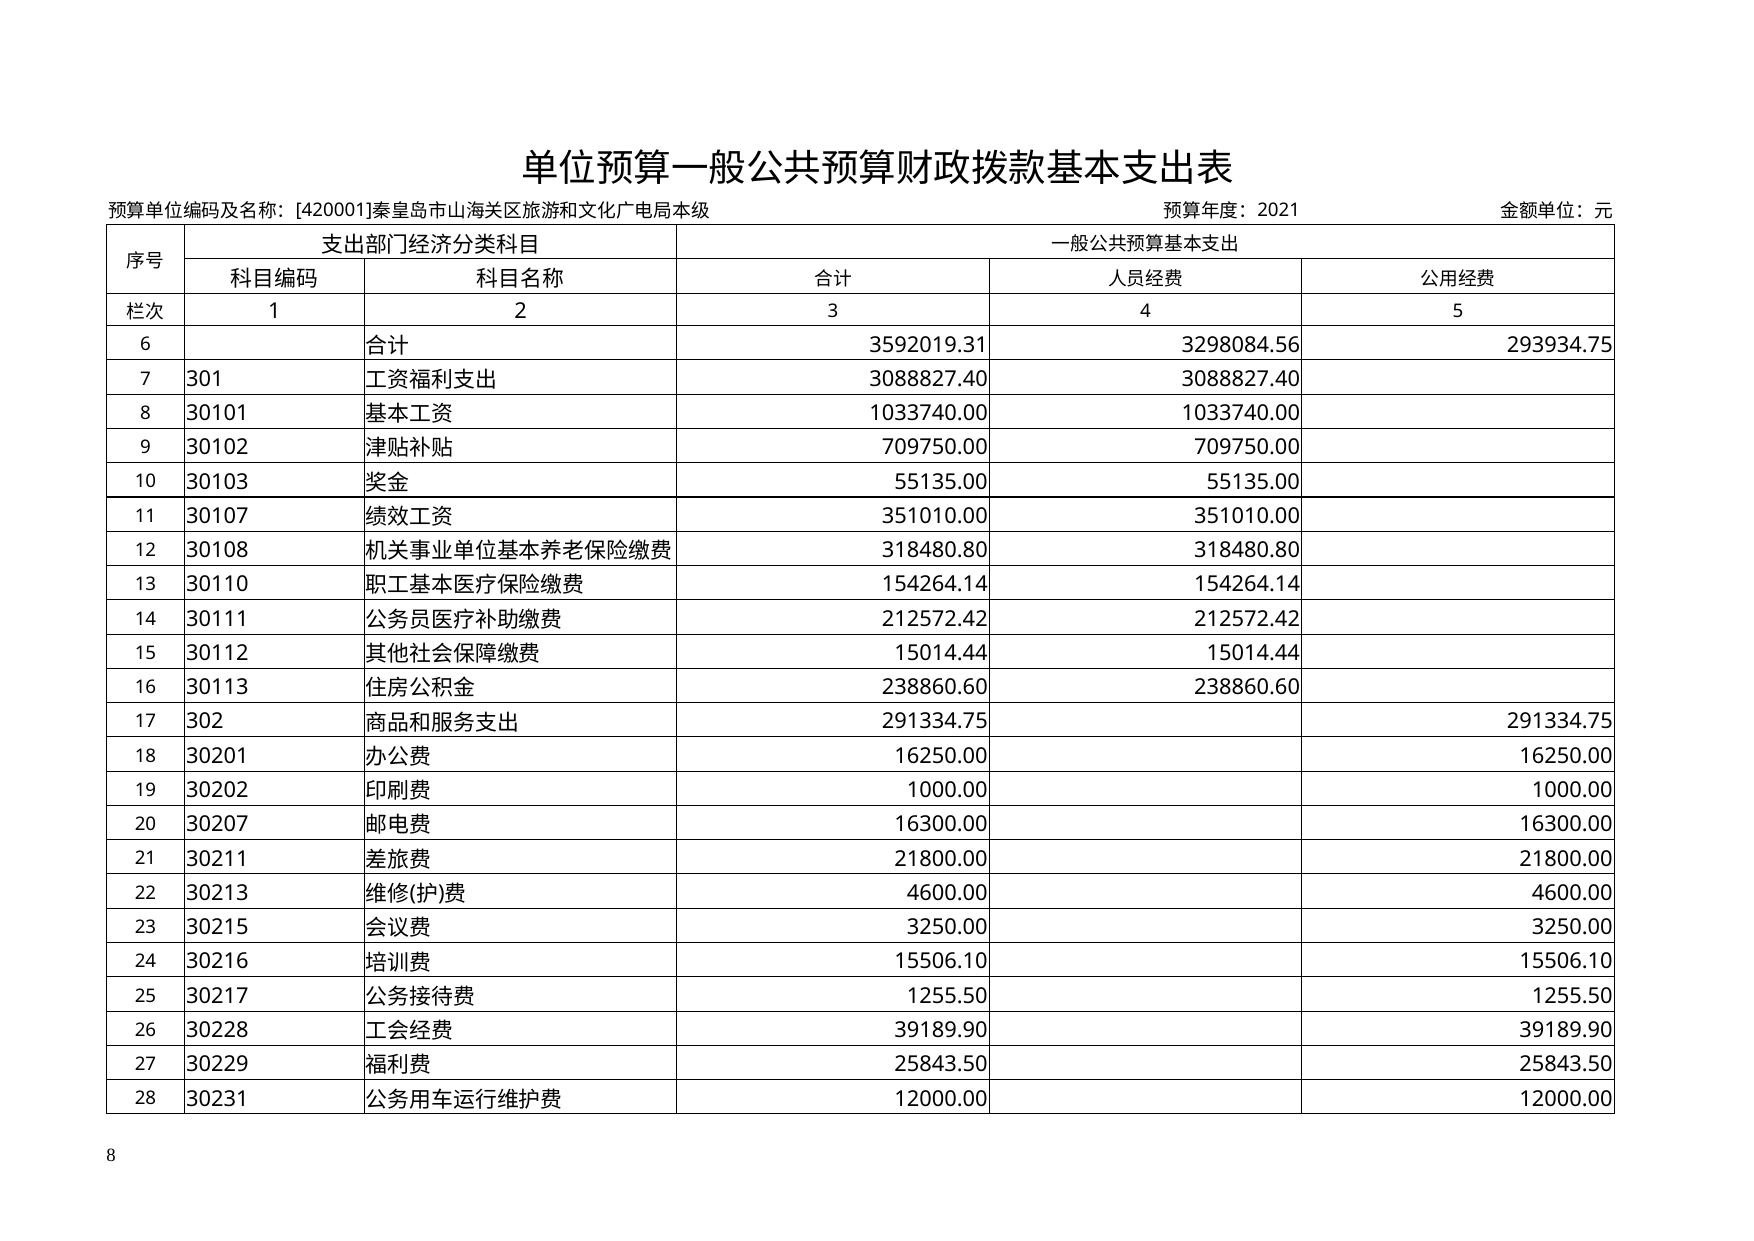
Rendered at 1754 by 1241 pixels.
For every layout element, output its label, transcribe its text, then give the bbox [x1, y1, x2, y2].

table_cell 科目名称 [365, 259, 676, 293]
table_cell [1302, 360, 1614, 393]
table_cell [990, 909, 1301, 942]
table_cell 39189.90 [677, 1012, 989, 1045]
table_header 预算年度：2021 [989, 193, 1301, 224]
table_cell 7 [107, 360, 184, 393]
table_cell 栏次 [107, 294, 184, 325]
table_cell 19 [107, 772, 184, 805]
table_cell 30112 [185, 635, 364, 668]
table_cell 合计 [365, 326, 676, 359]
table_cell 9 [107, 429, 184, 462]
table_cell 印刷费 [365, 772, 676, 805]
table_cell 其他社会保障缴费 [365, 635, 676, 668]
table_cell 奖金 [365, 463, 676, 496]
table_cell 合计 [677, 259, 989, 293]
table_cell 人员经费 [990, 259, 1301, 293]
table_cell 27 [107, 1046, 184, 1079]
table_cell 238860.60 [990, 669, 1301, 702]
table_cell [990, 806, 1301, 839]
table_cell 15 [107, 635, 184, 668]
table_cell 3088827.40 [990, 360, 1301, 393]
table_cell 30110 [185, 566, 364, 599]
table_cell 318480.80 [677, 532, 989, 565]
table_cell [990, 1080, 1301, 1113]
table_cell 支出部门经济分类科目 [185, 225, 676, 258]
table_cell 1255.50 [1302, 977, 1614, 1011]
table_cell 301 [185, 360, 364, 393]
table_cell [185, 326, 364, 359]
table_cell [1302, 498, 1614, 531]
table_cell 1000.00 [1302, 772, 1614, 805]
table_cell 212572.42 [990, 600, 1301, 633]
table_cell [990, 943, 1301, 976]
table_cell [1302, 429, 1614, 462]
table_header 金额单位：元 [1301, 193, 1614, 224]
table_cell 会议费 [365, 909, 676, 942]
table_cell 238860.60 [677, 669, 989, 702]
table_cell 工资福利支出 [365, 360, 676, 393]
table_cell 30207 [185, 806, 364, 839]
table_cell [990, 1046, 1301, 1079]
table_cell 24 [107, 943, 184, 976]
table_cell 30231 [185, 1080, 364, 1113]
table_cell [990, 840, 1301, 873]
table_cell 20 [107, 806, 184, 839]
table_cell [1302, 600, 1614, 633]
table_cell 55135.00 [677, 463, 989, 496]
table_cell 30102 [185, 429, 364, 462]
table_cell 2 [365, 294, 676, 325]
table_cell 15014.44 [677, 635, 989, 668]
table_cell 3250.00 [677, 909, 989, 942]
table_cell 30202 [185, 772, 364, 805]
table_cell 21800.00 [677, 840, 989, 873]
table_cell [1302, 463, 1614, 496]
table_cell 3 [677, 294, 989, 325]
table_cell 17 [107, 703, 184, 736]
table_cell 21 [107, 840, 184, 873]
table_cell 25843.50 [677, 1046, 989, 1079]
table_cell 15506.10 [677, 943, 989, 976]
table_cell 30107 [185, 498, 364, 531]
table_cell 709750.00 [990, 429, 1301, 462]
table_cell 1033740.00 [677, 395, 989, 428]
table_cell 291334.75 [677, 703, 989, 736]
table_cell 15014.44 [990, 635, 1301, 668]
table_cell 30201 [185, 737, 364, 771]
table_cell 14 [107, 600, 184, 633]
table_cell 津贴补贴 [365, 429, 676, 462]
table_cell 28 [107, 1080, 184, 1113]
table_cell 30213 [185, 874, 364, 908]
text 单位预算一般公共预算财政拨款基本支出表 [106, 142, 1648, 193]
table_cell 21800.00 [1302, 840, 1614, 873]
table_cell [990, 737, 1301, 771]
table_cell 福利费 [365, 1046, 676, 1079]
table_cell 公用经费 [1302, 259, 1614, 293]
table_cell 一般公共预算基本支出 [677, 225, 1614, 258]
table_cell 基本工资 [365, 395, 676, 428]
table_cell 23 [107, 909, 184, 942]
table_cell 26 [107, 1012, 184, 1045]
table_cell 30229 [185, 1046, 364, 1079]
table_cell 公务接待费 [365, 977, 676, 1011]
table_cell [1302, 566, 1614, 599]
table_cell 1033740.00 [990, 395, 1301, 428]
table_cell 25 [107, 977, 184, 1011]
table_cell 办公费 [365, 737, 676, 771]
table_cell [990, 1012, 1301, 1045]
table_cell 15506.10 [1302, 943, 1614, 976]
table_cell 10 [107, 463, 184, 496]
table_cell 30228 [185, 1012, 364, 1045]
table_cell 培训费 [365, 943, 676, 976]
table_cell [990, 977, 1301, 1011]
table_cell 30211 [185, 840, 364, 873]
table_cell 3592019.31 [677, 326, 989, 359]
table_cell 302 [185, 703, 364, 736]
table_cell 3250.00 [1302, 909, 1614, 942]
table_cell 30113 [185, 669, 364, 702]
table_cell 机关事业单位基本养老保险缴费 [365, 532, 676, 565]
table_cell 18 [107, 737, 184, 771]
table_cell [1302, 395, 1614, 428]
table_cell 8 [107, 395, 184, 428]
table_cell 154264.14 [990, 566, 1301, 599]
table_cell 30101 [185, 395, 364, 428]
table_cell 1255.50 [677, 977, 989, 1011]
table_cell 154264.14 [677, 566, 989, 599]
table_cell 11 [107, 498, 184, 531]
table_cell 公务员医疗补助缴费 [365, 600, 676, 633]
table_cell 1 [185, 294, 364, 325]
table_cell 30108 [185, 532, 364, 565]
table_cell 16 [107, 669, 184, 702]
table_cell 公务用车运行维护费 [365, 1080, 676, 1113]
table_cell 39189.90 [1302, 1012, 1614, 1045]
table_cell 4600.00 [1302, 874, 1614, 908]
table_cell 邮电费 [365, 806, 676, 839]
table_cell 1000.00 [677, 772, 989, 805]
table_cell 30111 [185, 600, 364, 633]
table_cell 序号 [107, 225, 184, 293]
table_cell 212572.42 [677, 600, 989, 633]
table_cell [1302, 532, 1614, 565]
table_cell 351010.00 [677, 498, 989, 531]
table_cell 工会经费 [365, 1012, 676, 1045]
table_cell 职工基本医疗保险缴费 [365, 566, 676, 599]
table_cell 3088827.40 [677, 360, 989, 393]
table_cell 293934.75 [1302, 326, 1614, 359]
table_cell 16250.00 [677, 737, 989, 771]
table_cell 30217 [185, 977, 364, 1011]
table_cell 12000.00 [677, 1080, 989, 1113]
table_cell [1302, 669, 1614, 702]
table_cell 351010.00 [990, 498, 1301, 531]
table_cell [990, 772, 1301, 805]
table_cell 55135.00 [990, 463, 1301, 496]
table_cell 30215 [185, 909, 364, 942]
table_cell [1302, 635, 1614, 668]
table_cell 30216 [185, 943, 364, 976]
table_cell 318480.80 [990, 532, 1301, 565]
table_cell 16300.00 [1302, 806, 1614, 839]
table_cell 差旅费 [365, 840, 676, 873]
table_cell 4600.00 [677, 874, 989, 908]
table_cell 住房公积金 [365, 669, 676, 702]
table_cell 16250.00 [1302, 737, 1614, 771]
table_cell 5 [1302, 294, 1614, 325]
table_cell 291334.75 [1302, 703, 1614, 736]
table_cell 12 [107, 532, 184, 565]
table_cell 4 [990, 294, 1301, 325]
table_cell 16300.00 [677, 806, 989, 839]
table_cell 22 [107, 874, 184, 908]
table_cell 25843.50 [1302, 1046, 1614, 1079]
table_cell 12000.00 [1302, 1080, 1614, 1113]
table_header 预算单位编码及名称：[420001]秦皇岛市山海关区旅游和文化广电局本级 [106, 193, 989, 224]
table_cell 6 [107, 326, 184, 359]
table_cell [990, 703, 1301, 736]
table_cell 绩效工资 [365, 498, 676, 531]
table_cell 商品和服务支出 [365, 703, 676, 736]
table_cell 3298084.56 [990, 326, 1301, 359]
table_cell 维修(护)费 [365, 874, 676, 908]
table_cell [990, 874, 1301, 908]
table_cell 709750.00 [677, 429, 989, 462]
table_cell 30103 [185, 463, 364, 496]
table_cell 13 [107, 566, 184, 599]
table_cell 科目编码 [185, 259, 364, 293]
